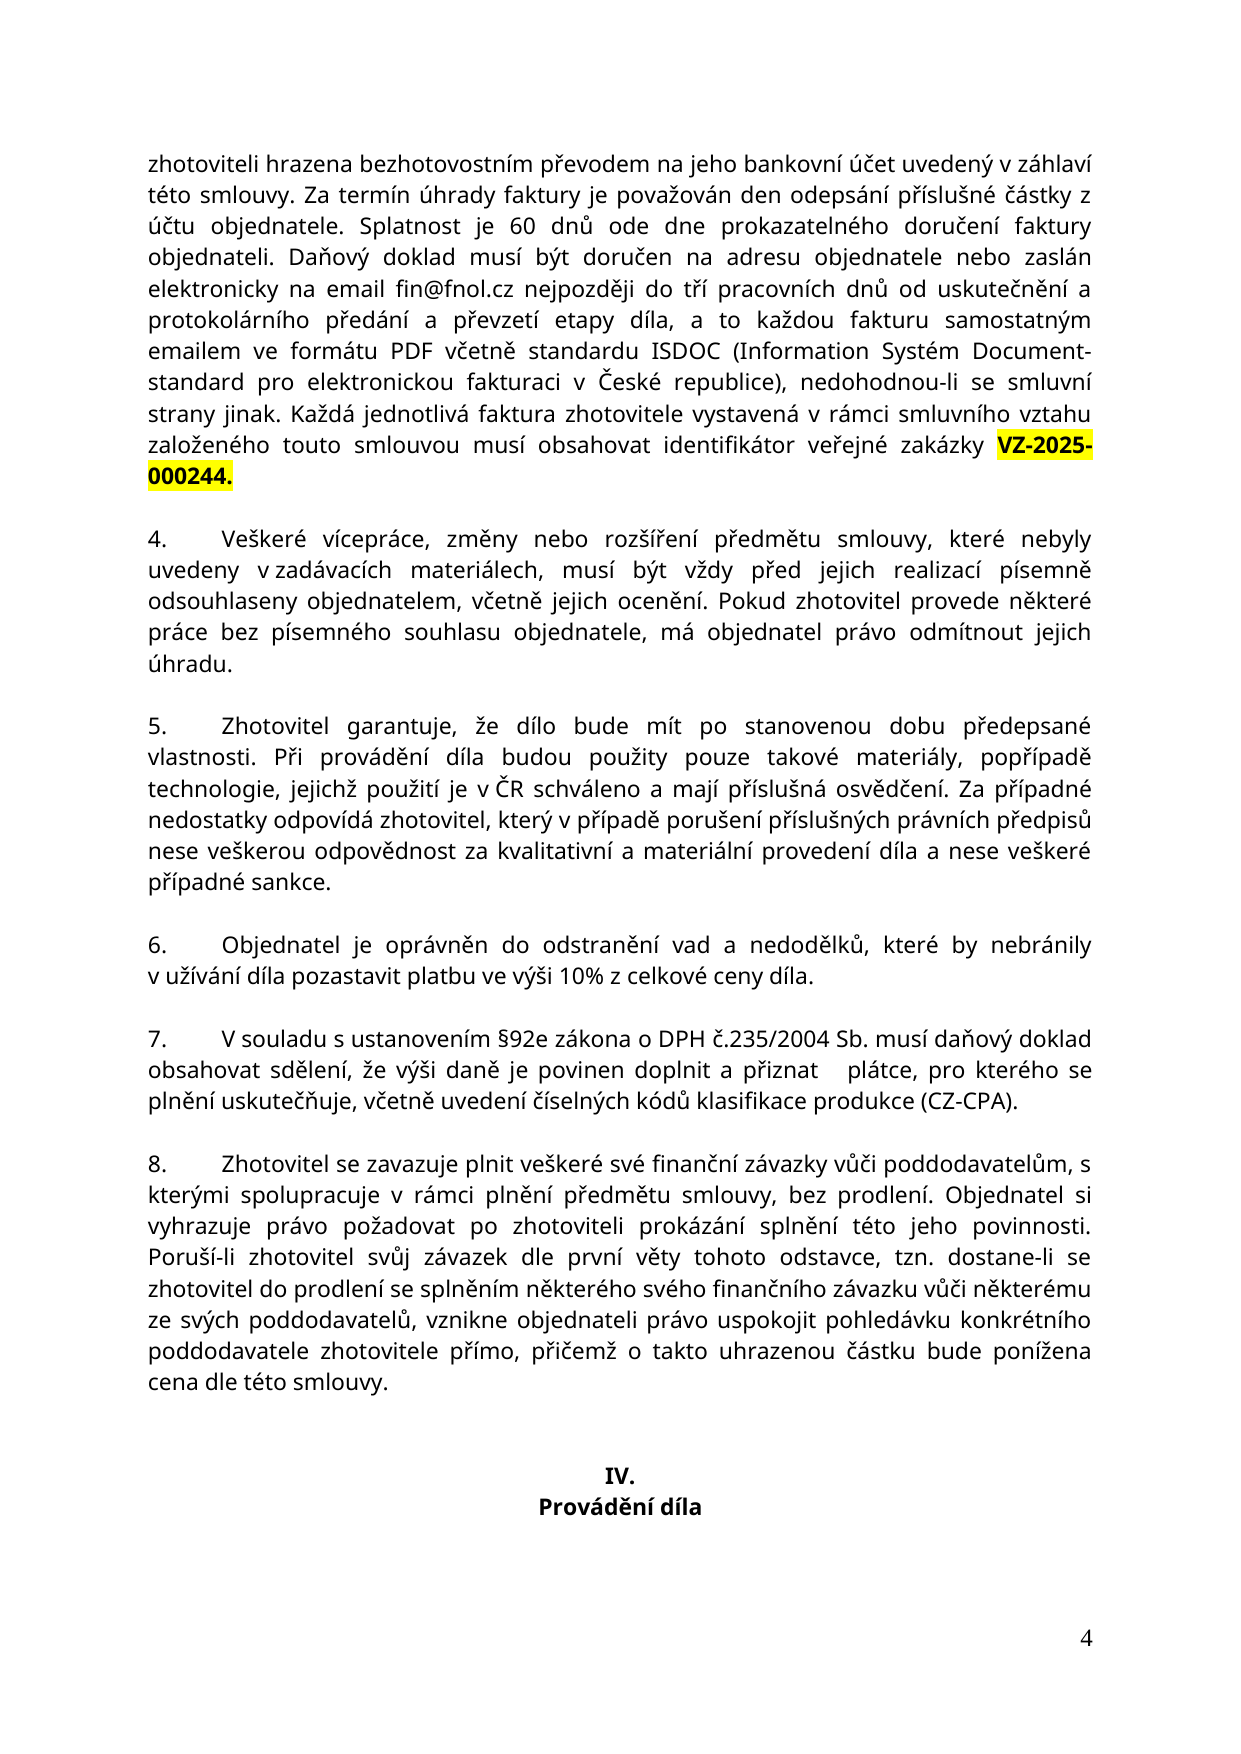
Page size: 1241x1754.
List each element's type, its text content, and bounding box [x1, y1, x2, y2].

text 6. Objednatel je oprávněn do odstranění vad a nedodělků, které by nebránily v užívání díla pozastavit platbu ve výši 10% z celkové ceny díla. [148, 929, 1093, 991]
text IV. [148, 1460, 1093, 1491]
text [148, 148, 1093, 491]
text 5. Zhotovitel garantuje, že dílo bude mít po stanovenou dobu předepsané vlastnosti. Při provádění díla budou použity pouze takové materiály, popřípadě technologie, jejichž použití je v ČR schváleno a mají příslušná osvědčení. Za případné nedostatky odpovídá zhotovitel, který v případě porušení příslušných právních předpisů nese veškerou odpovědnost za kvalitativní a materiální provedení díla a nese veškeré případné sankce. [148, 710, 1093, 898]
text Provádění díla [148, 1491, 1093, 1523]
text 7. V souladu s ustanovením §92e zákona o DPH č.235/2004 Sb. musí daňový doklad obsahovat sdělení, že výši daně je povinen doplnit a přiznat plátce, pro kterého se plnění uskutečňuje, včetně uvedení číselných kódů klasifikace produkce (CZ-CPA). [148, 1023, 1093, 1116]
text 8. Zhotovitel se zavazuje plnit veškeré své finanční závazky vůči poddodavatelům, s kterými spolupracuje v rámci plnění předmětu smlouvy, bez prodlení. Objednatel si vyhrazuje právo požadovat po zhotoviteli prokázání splnění této jeho povinnosti. Poruší-li zhotovitel svůj závazek dle první věty tohoto odstavce, tzn. dostane-li se zhotovitel do prodlení se splněním některého svého finančního závazku vůči některému ze svých poddodavatelů, vznikne objednateli právo uspokojit pohledávku konkrétního poddodavatele zhotovitele přímo, přičemž o takto uhrazenou částku bude ponížena cena dle této smlouvy. [148, 1148, 1093, 1398]
text 4. Veškeré vícepráce, změny nebo rozšíření předmětu smlouvy, které nebyly uvedeny v zadávacích materiálech, musí být vždy před jejich realizací písemně odsouhlaseny objednatelem, včetně jejich ocenění. Pokud zhotovitel provede některé práce bez písemného souhlasu objednatele, má objednatel právo odmítnout jejich úhradu. [148, 523, 1093, 679]
